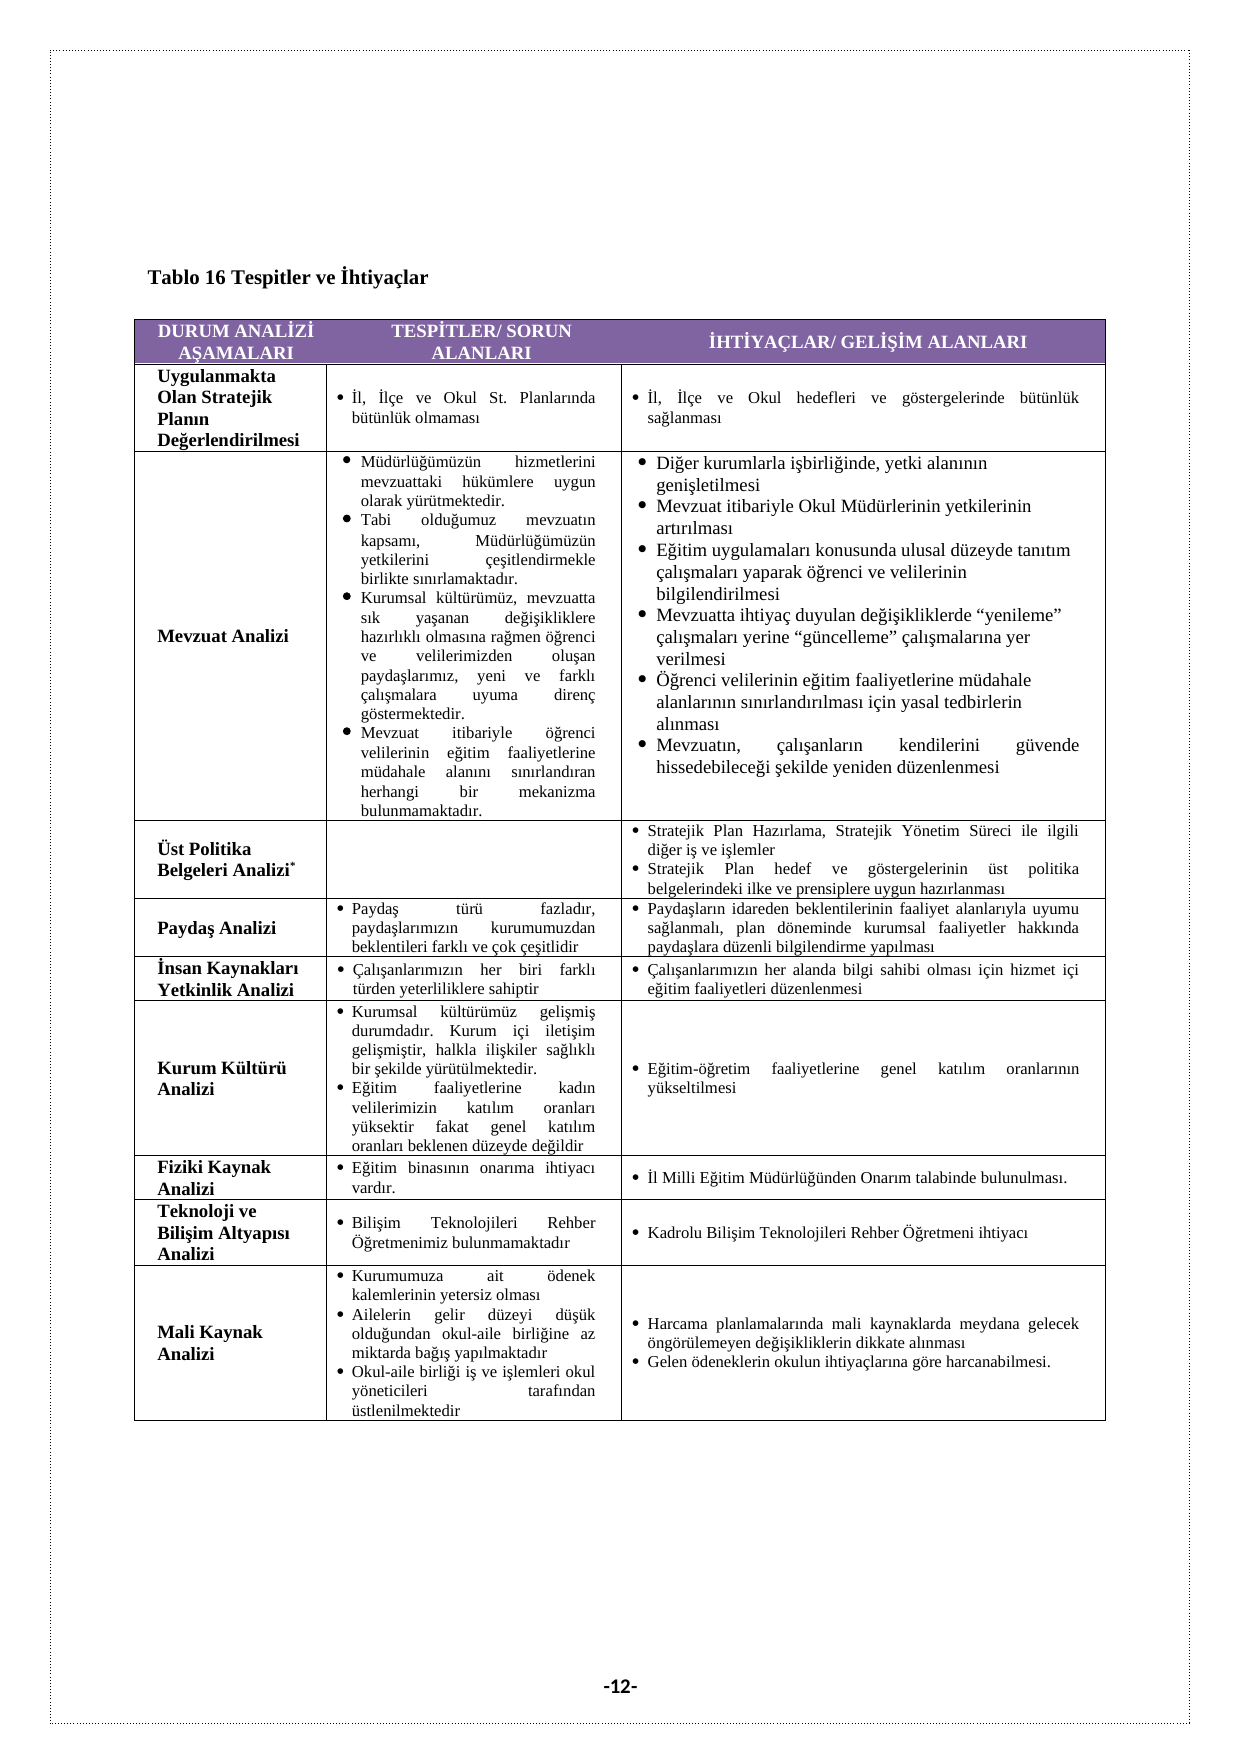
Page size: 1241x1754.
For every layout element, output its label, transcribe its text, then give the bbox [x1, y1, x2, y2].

table_header TESPİTLER/ SORUN ALANLARI [326, 320, 621, 363]
table_cell Üst Politika Belgeleri Analizi* [135, 821, 326, 898]
table_cell Kurum Kültürü Analizi [135, 1001, 326, 1155]
table_cell İl, İlçe ve Okul St. Planlarında bütünlük olmaması [327, 365, 621, 451]
table_cell İl Milli Eğitim Müdürlüğünden Onarım talabinde bulunulması. [622, 1156, 1105, 1199]
table_cell Çalışanlarımızın her alanda bilgi sahibi olması için hizmet içi eğitim faaliyetleri düzenlenmesi [622, 957, 1105, 1000]
table_cell [327, 821, 621, 898]
table_cell Mali Kaynak Analizi [135, 1266, 326, 1419]
table_cell Bilişim Teknolojileri Rehber Öğretmenimiz bulunmamaktadır [327, 1200, 621, 1265]
table_cell Çalışanlarımızın her biri farklı türden yeterliliklere sahiptir [327, 957, 621, 1000]
table_cell Kurumumuza ait ödenek kalemlerinin yetersiz olması Ailelerin gelir düzeyi düşük olduğundan okul-aile birliğine az miktarda bağış yapılmaktadır Okul-aile birliği iş ve işlemleri okul yöneticileri tarafından üstlenilmektedir [327, 1266, 621, 1419]
table_cell Eğitim-öğretim faaliyetlerine genel katılım oranlarının yükseltilmesi [622, 1001, 1105, 1155]
table_cell İl, İlçe ve Okul hedefleri ve göstergelerinde bütünlük sağlanması [622, 365, 1105, 451]
table_cell Kadrolu Bilişim Teknolojileri Rehber Öğretmeni ihtiyacı [622, 1200, 1105, 1265]
table_cell Paydaş türü fazladır, paydaşlarımızın kurumumuzdan beklentileri farklı ve çok çeşitlidir [327, 899, 621, 956]
table_cell Paydaş Analizi [135, 899, 326, 956]
table_cell Kurumsal kültürümüz gelişmiş durumdadır. Kurum içi iletişim gelişmiştir, halkla ilişkiler sağlıklı bir şekilde yürütülmektedir. Eğitim faaliyetlerine kadın velilerimizin katılım oranları yüksektir fakat genel katılım oranları beklenen düzeyde değildir [327, 1001, 621, 1155]
table_cell Harcama planlamalarında mali kaynaklarda meydana gelecek öngörülemeyen değişikliklerin dikkate alınması Gelen ödeneklerin okulun ihtiyaçlarına göre harcanabilmesi. [622, 1266, 1105, 1419]
table_cell İnsan Kaynakları Yetkinlik Analizi [135, 957, 326, 1000]
table_cell Stratejik Plan Hazırlama, Stratejik Yönetim Süreci ile ilgili diğer iş ve işlemler Stratejik Plan hedef ve göstergelerinin üst politika belgelerindeki ilke ve prensiplere uygun hazırlanması [622, 821, 1105, 898]
table_cell Uygulanmakta Olan Stratejik Planın Değerlendirilmesi [135, 365, 326, 451]
subtitle Tablo 16 Tespitler ve İhtiyaçlar [147, 265, 1107, 289]
table_cell Paydaşların idareden beklentilerinin faaliyet alanlarıyla uyumu sağlanmalı, plan döneminde kurumsal faaliyetler hakkında paydaşlara düzenli bilgilendirme yapılması [622, 899, 1105, 956]
table_cell Eğitim binasının onarıma ihtiyacı vardır. [327, 1156, 621, 1199]
table_cell Diğer kurumlarla işbirliğinde, yetki alanının genişletilmesi Mevzuat itibariyle Okul Müdürlerinin yetkilerinin artırılması Eğitim uygulamaları konusunda ulusal düzeyde tanıtım çalışmaları yaparak öğrenci ve velilerinin bilgilendirilmesi Mevzuatta ihtiyaç duyulan değişikliklerde “yenileme” çalışmaları yerine “güncelleme” çalışmalarına yer verilmesi Öğrenci velilerinin eğitim faaliyetlerine müdahale alanlarının sınırlandırılması için yasal tedbirlerin alınması Mevzuatın, çalışanların kendilerini güvende hissedebileceği şekilde yeniden düzenlenmesi [622, 452, 1105, 820]
table_cell Teknoloji ve Bilişim Altyapısı Analizi [135, 1200, 326, 1265]
table_header İHTİYAÇLAR/ GELİŞİM ALANLARI [621, 320, 1105, 363]
table_header DURUM ANALİZİ AŞAMALARI [135, 320, 326, 363]
table_cell Mevzuat Analizi [135, 452, 326, 820]
table_cell Müdürlüğümüzün hizmetlerini mevzuattaki hükümlere uygun olarak yürütmektedir. Tabi olduğumuz mevzuatın kapsamı, Müdürlüğümüzün yetkilerini çeşitlendirmekle birlikte sınırlamaktadır. Kurumsal kültürümüz, mevzuatta sık yaşanan değişikliklere hazırlıklı olmasına rağmen öğrenci ve velilerimizden oluşan paydaşlarımız, yeni ve farklı çalışmalara uyuma direnç göstermektedir. Mevzuat itibariyle öğrenci velilerinin eğitim faaliyetlerine müdahale alanını sınırlandıran herhangi bir mekanizma bulunmamaktadır. [327, 452, 621, 820]
table_cell Fiziki Kaynak Analizi [135, 1156, 326, 1199]
